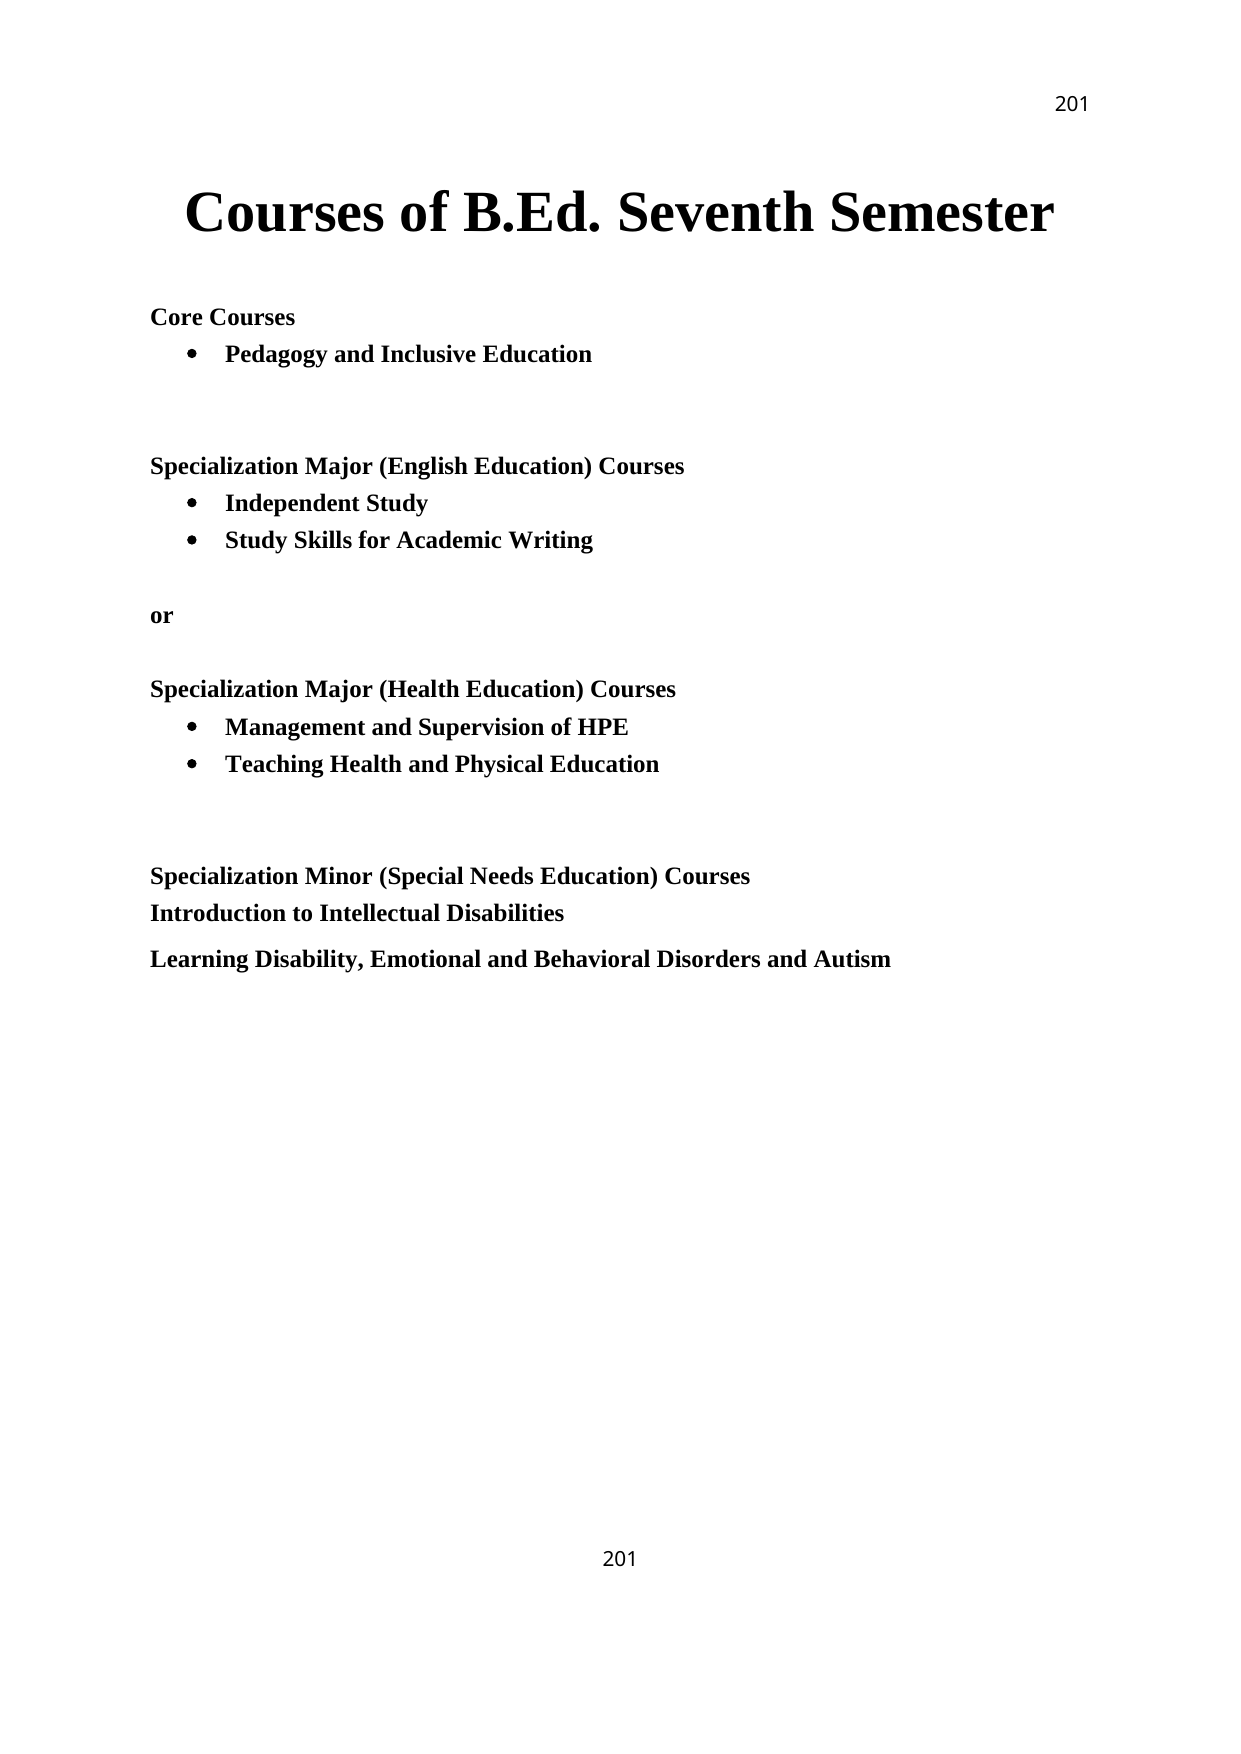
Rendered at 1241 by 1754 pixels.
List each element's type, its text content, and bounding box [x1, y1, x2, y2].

text Introduction to Intellectual Disabilities [150, 898, 1090, 927]
text Core Courses [150, 302, 1090, 330]
list Management and Supervision of HPE [187, 712, 1090, 741]
text Specialization Major (Health Education) Courses [150, 674, 1090, 703]
list Study Skills for Academic Writing [187, 525, 1090, 554]
list Independent Study [187, 488, 1090, 517]
text Specialization Major (English Education) Courses [150, 451, 1090, 479]
text Specialization Minor (Special Needs Education) Courses [150, 861, 1090, 890]
text or [150, 600, 1090, 629]
list Pedagogy and Inclusive Education [187, 339, 1090, 368]
text Courses of B.Ed. Seventh Semester [150, 177, 1090, 244]
list Teaching Health and Physical Education [187, 749, 1090, 778]
text Learning Disability, Emotional and Behavioral Disorders and Autism [150, 944, 1090, 973]
